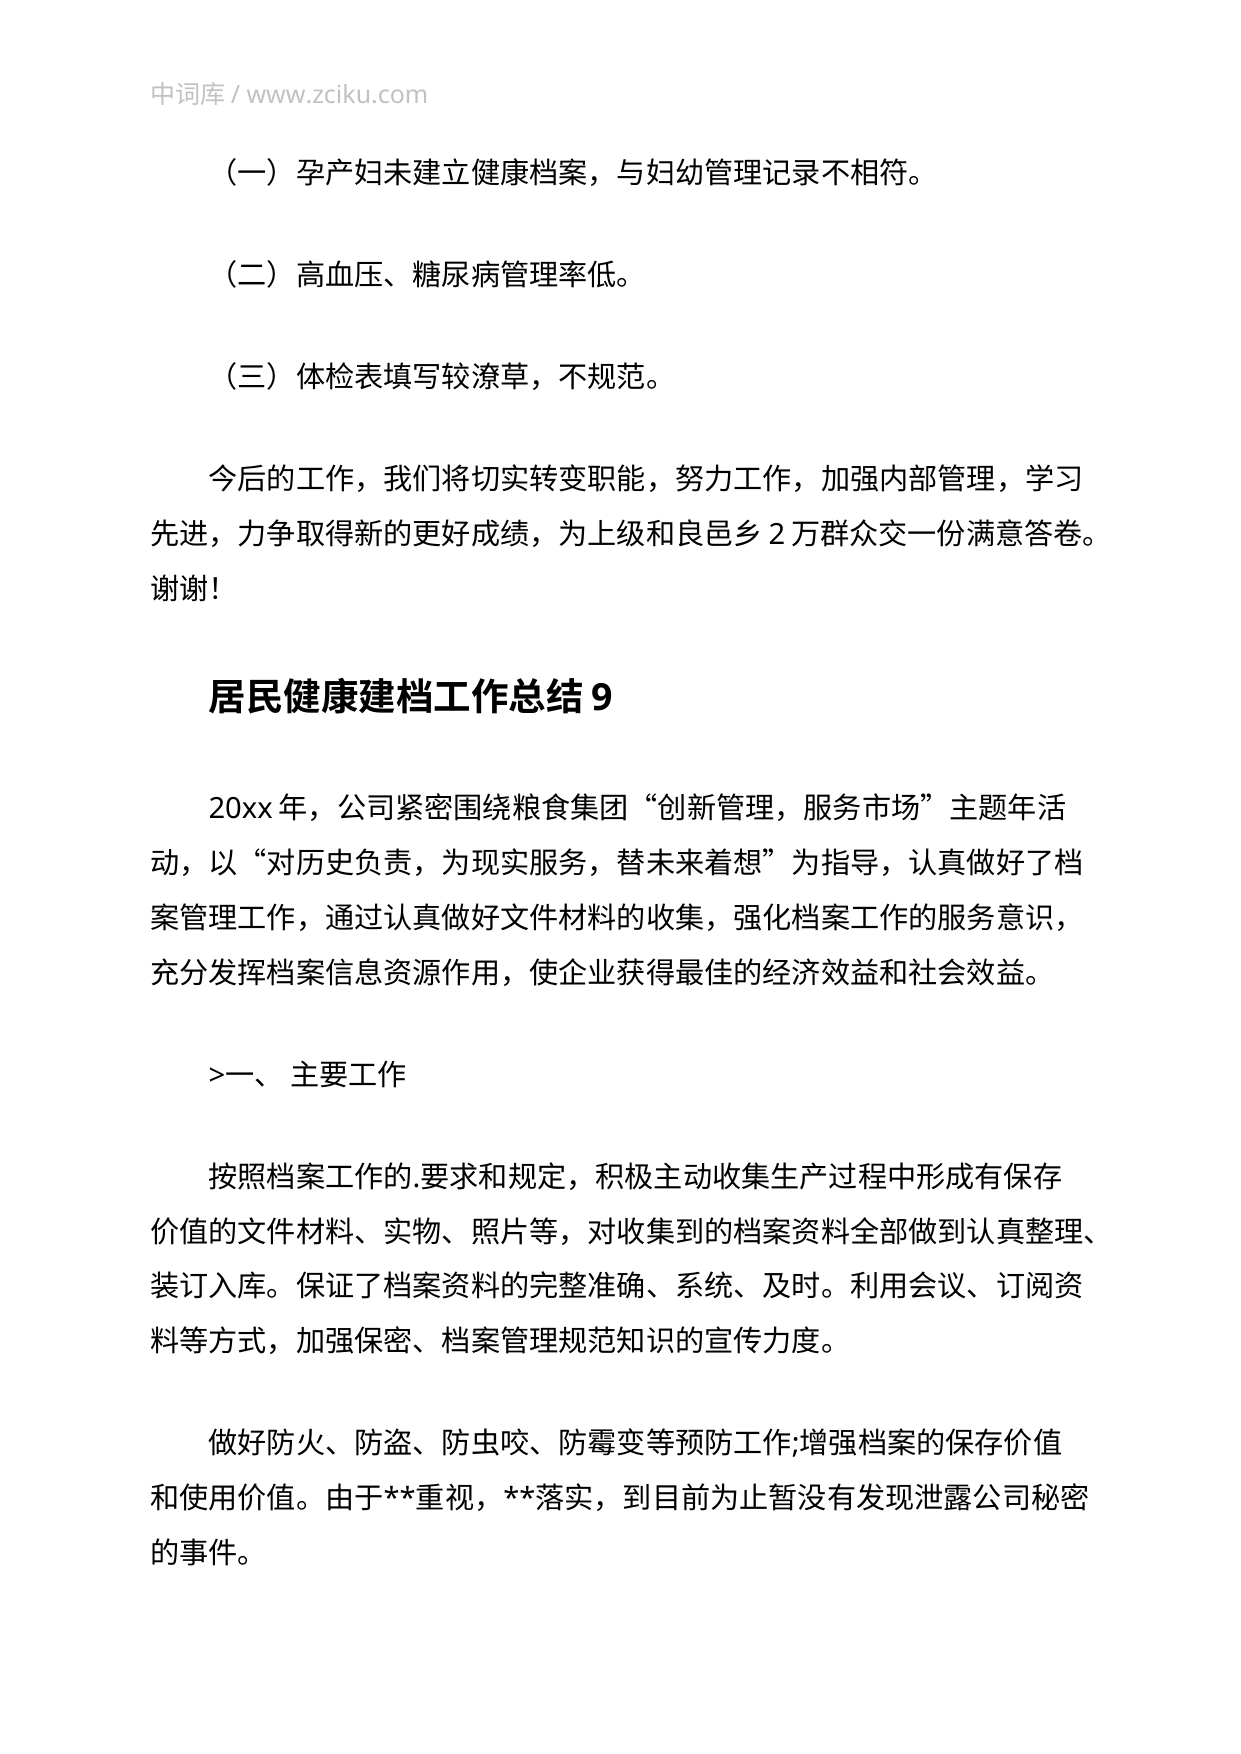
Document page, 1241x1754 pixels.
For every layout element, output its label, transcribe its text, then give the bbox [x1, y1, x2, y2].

text >一、 主要工作 [150, 1051, 1090, 1093]
text 做好防火、防盗、防虫咬、防霉变等预防工作;增强档案的保存价值和使用价值。由于**重视，**落实，到目前为止暂没有发现泄露公司秘密的事件。 [150, 1420, 1090, 1572]
text 按照档案工作的.要求和规定，积极主动收集生产过程中形成有保存价值的文件材料、实物、照片等，对收集到的档案资料全部做到认真整理、装订入库。保证了档案资料的完整准确、系统、及时。利用会议、订阅资料等方式，加强保密、档案管理规范知识的宣传力度。 [150, 1153, 1090, 1360]
text 今后的工作，我们将切实转变职能，努力工作，加强内部管理，学习先进，力争取得新的更好成绩，为上级和良邑乡2万群众交一份满意答卷。谢谢！ [150, 455, 1090, 607]
text （三）体检表填写较潦草，不规范。 [150, 353, 1090, 396]
text （一）孕产妇未建立健康档案，与妇幼管理记录不相符。 [150, 150, 1090, 192]
text 20xx年，公司紧密围绕粮食集团“创新管理，服务市场”主题年活动，以“对历史负责，为现实服务，替未来着想”为指导，认真做好了档案管理工作，通过认真做好文件材料的收集，强化档案工作的服务意识，充分发挥档案信息资源作用，使企业获得最佳的经济效益和社会效益。 [150, 784, 1090, 992]
text 居民健康建档工作总结9 [150, 667, 1090, 721]
text （二）高血压、糖尿病管理率低。 [150, 252, 1090, 294]
